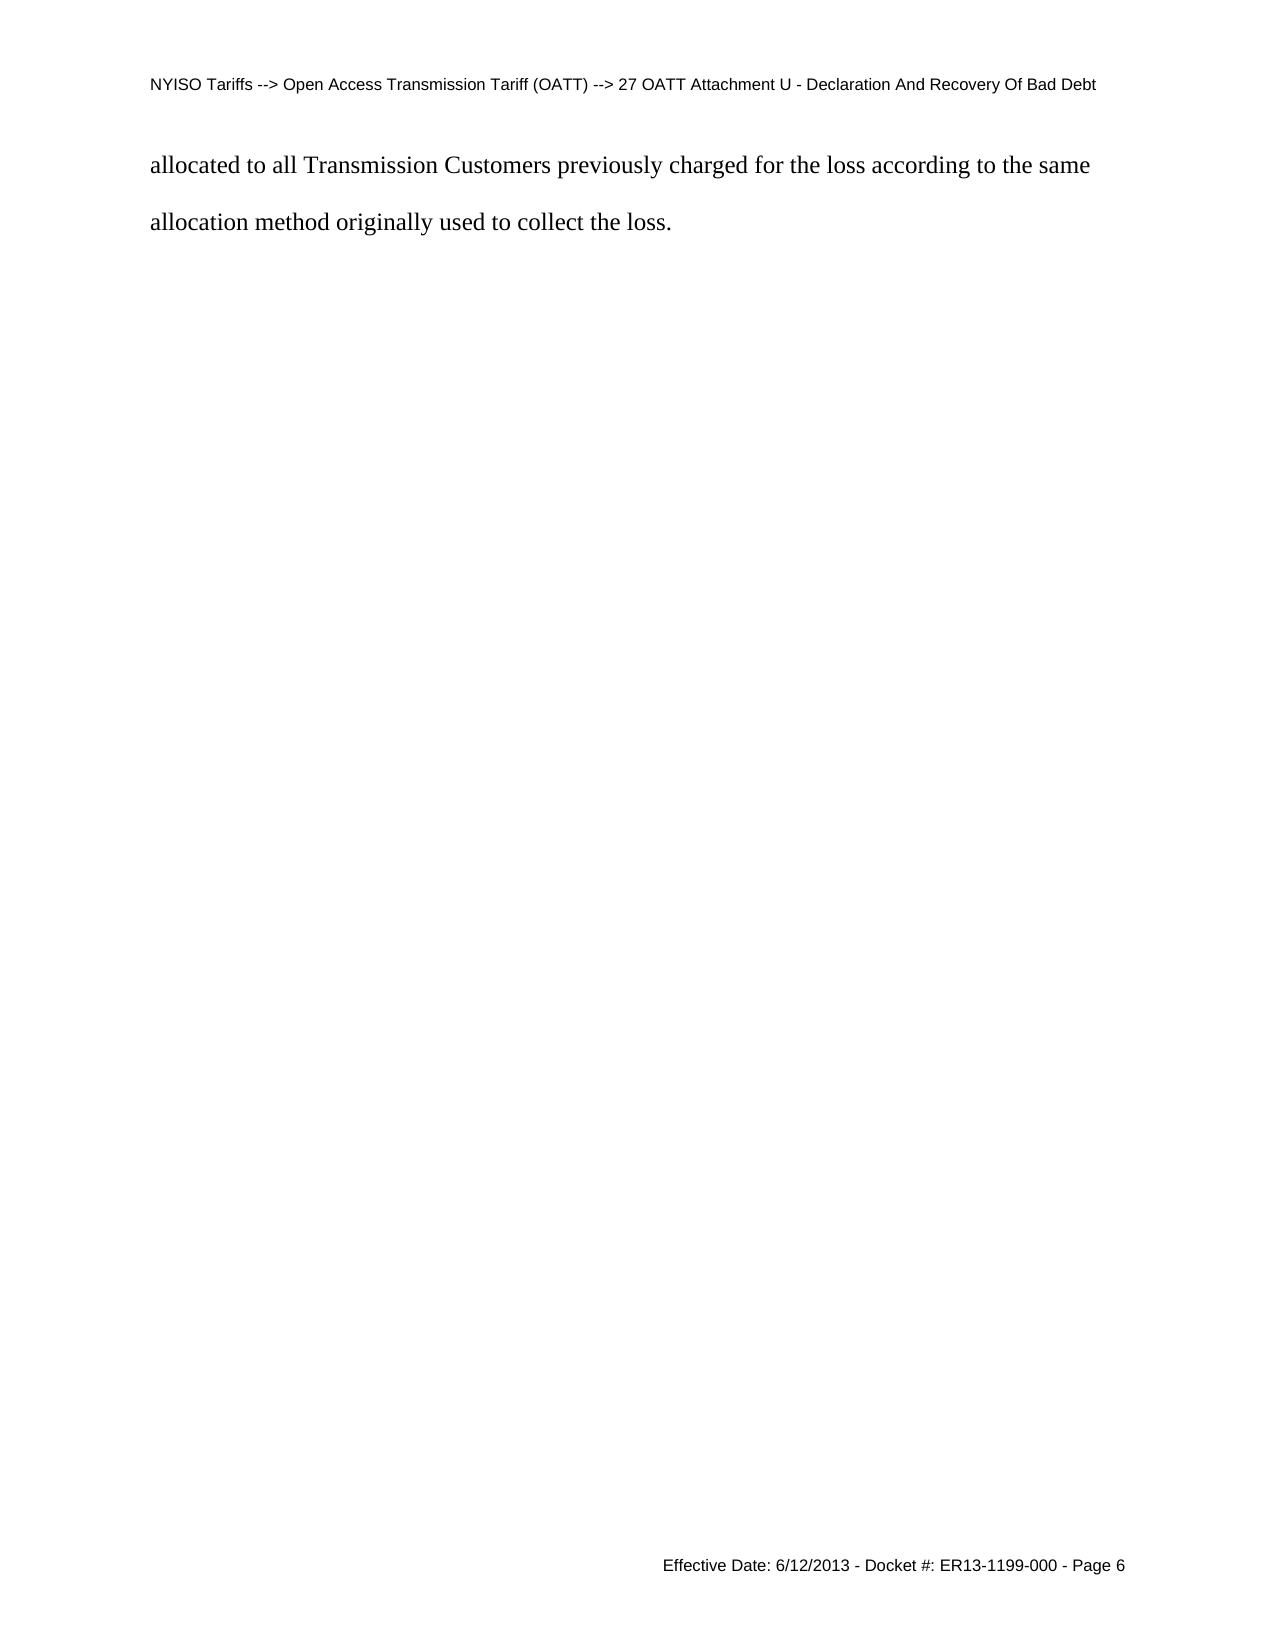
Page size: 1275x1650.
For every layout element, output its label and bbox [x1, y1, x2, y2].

text [150, 150, 1125, 236]
